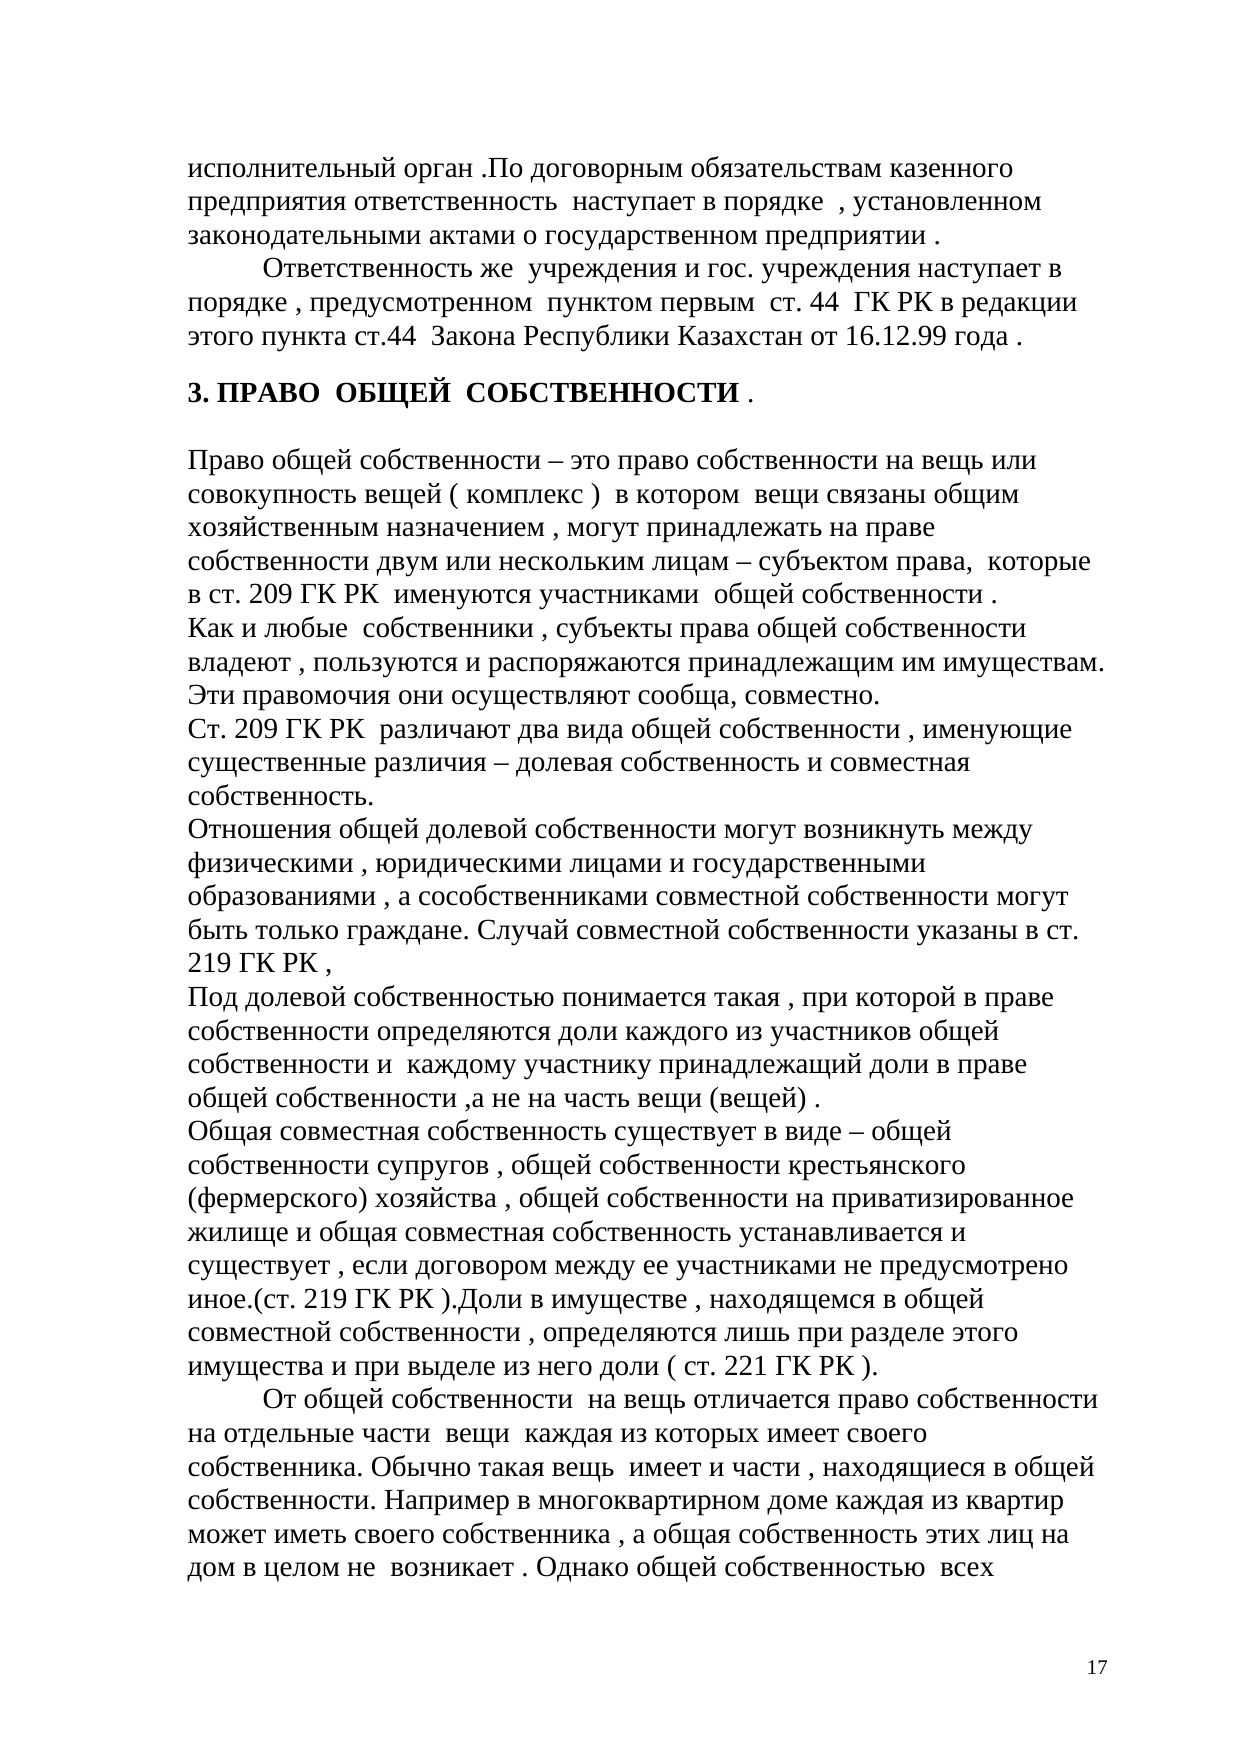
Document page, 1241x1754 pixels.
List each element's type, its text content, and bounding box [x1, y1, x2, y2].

text Как и любые собственники , субъекты права общей собственности владеют , пользуются и распоряжаются принадлежащим им имуществам. Эти правомочия они осуществляют сообща, совместно. [187, 610, 1107, 711]
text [187, 150, 1107, 251]
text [187, 1382, 1107, 1583]
text Под долевой собственностью понимается такая , при которой в праве собственности определяются доли каждого из участников общей собственности и каждому участнику принадлежащий доли в праве общей собственности ,а не на часть вещи (вещей) . [187, 979, 1107, 1113]
text Ст. 209 ГК РК различают два вида общей собственности , именующие существенные различия – долевая собственность и совместная собственность. [187, 711, 1107, 811]
text 3. ПРАВО ОБЩЕЙ СОБСТВЕННОСТИ . [187, 375, 1107, 409]
text Отношения общей долевой собственности могут возникнуть между физическими , юридическими лицами и государственными образованиями , а сособственниками совместной собственности могут быть только граждане. Случай совместной собственности указаны в ст. 219 ГК РК , [187, 811, 1107, 979]
text Общая совместная собственность существует в виде – общей собственности супругов , общей собственности крестьянского [187, 1113, 1107, 1180]
text (фермерского) хозяйства , общей собственности на приватизированное жилище и общая совместная собственность устанавливается и существует , если договором между ее участниками не предусмотрено иное.(ст. 219 ГК РК ).Доли в имуществе , находящемся в общей совместной собственности , определяются лишь при разделе этого имущества и при выделе из него доли ( ст. 221 ГК РК ). [187, 1180, 1107, 1382]
text Ответственность же учреждения и гос. учреждения наступает в порядке , предусмотренном пунктом первым ст. 44 ГК РК в редакции этого пункта ст.44 Закона Республики Казахстан от 16.12.99 года . [187, 251, 1107, 351]
text Право общей собственности – это право собственности на вещь или совокупность вещей ( комплекс ) в котором вещи связаны общим хозяйственным назначением , могут принадлежать на праве собственности двум или нескольким лицам – субъектом права, которые в ст. 209 ГК РК именуются участниками общей собственности . [187, 442, 1107, 610]
